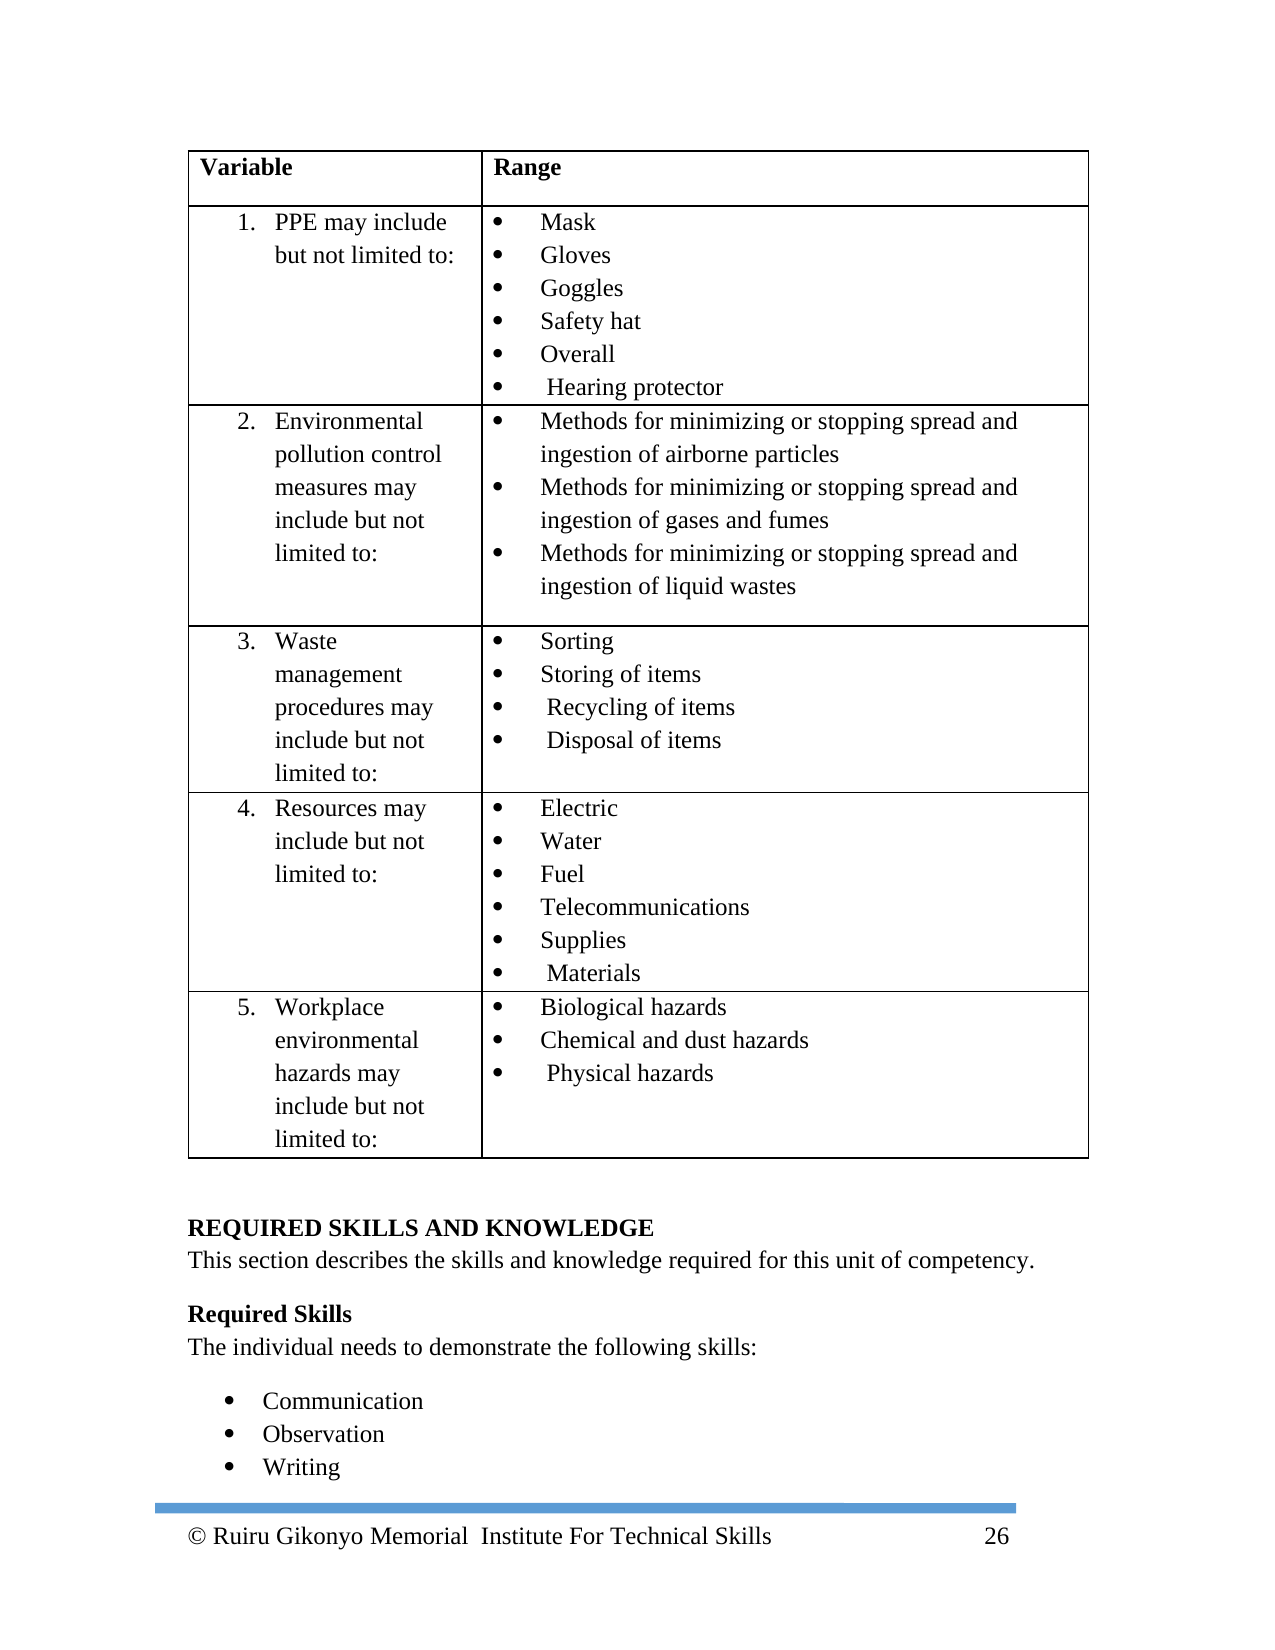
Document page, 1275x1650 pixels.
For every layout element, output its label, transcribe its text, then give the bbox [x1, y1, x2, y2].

list Writing [225, 1452, 1087, 1481]
table_cell Mask Gloves Goggles Safety hat Overall Hearing protector [483, 207, 1088, 404]
table_cell Biological hazards Chemical and dust hazards Physical hazards [483, 992, 1088, 1157]
table_header Variable [189, 152, 481, 205]
text The individual needs to demonstrate the following skills: [187, 1332, 1087, 1361]
table_cell Resources may include but not limited to: [189, 793, 481, 991]
text Required Skills [187, 1299, 1087, 1328]
text This section describes the skills and knowledge required for this unit of competency. [187, 1246, 1087, 1274]
table_cell Electric Water Fuel Telecommunications Supplies Materials [483, 793, 1088, 991]
table_cell PPE may include but not limited to: [189, 207, 481, 404]
list Communication [225, 1386, 1087, 1415]
table_header Range [483, 152, 1088, 205]
table_cell Workplace environmental hazards may include but not limited to: [189, 992, 481, 1157]
table_cell Methods for minimizing or stopping spread and ingestion of airborne particles Methods for minimizing or stopping spread and ingestion of gases and fumes Methods for minimizing or stopping spread and ingestion of liquid wastes [483, 406, 1088, 625]
list Observation [225, 1419, 1087, 1448]
table_cell Environmental pollution control measures may include but not limited to: [189, 406, 481, 625]
table_cell Waste management procedures may include but not limited to: [189, 627, 481, 792]
table_cell Sorting Storing of items Recycling of items Disposal of items [483, 627, 1088, 792]
text REQUIRED SKILLS AND KNOWLEDGE [187, 1213, 1087, 1241]
